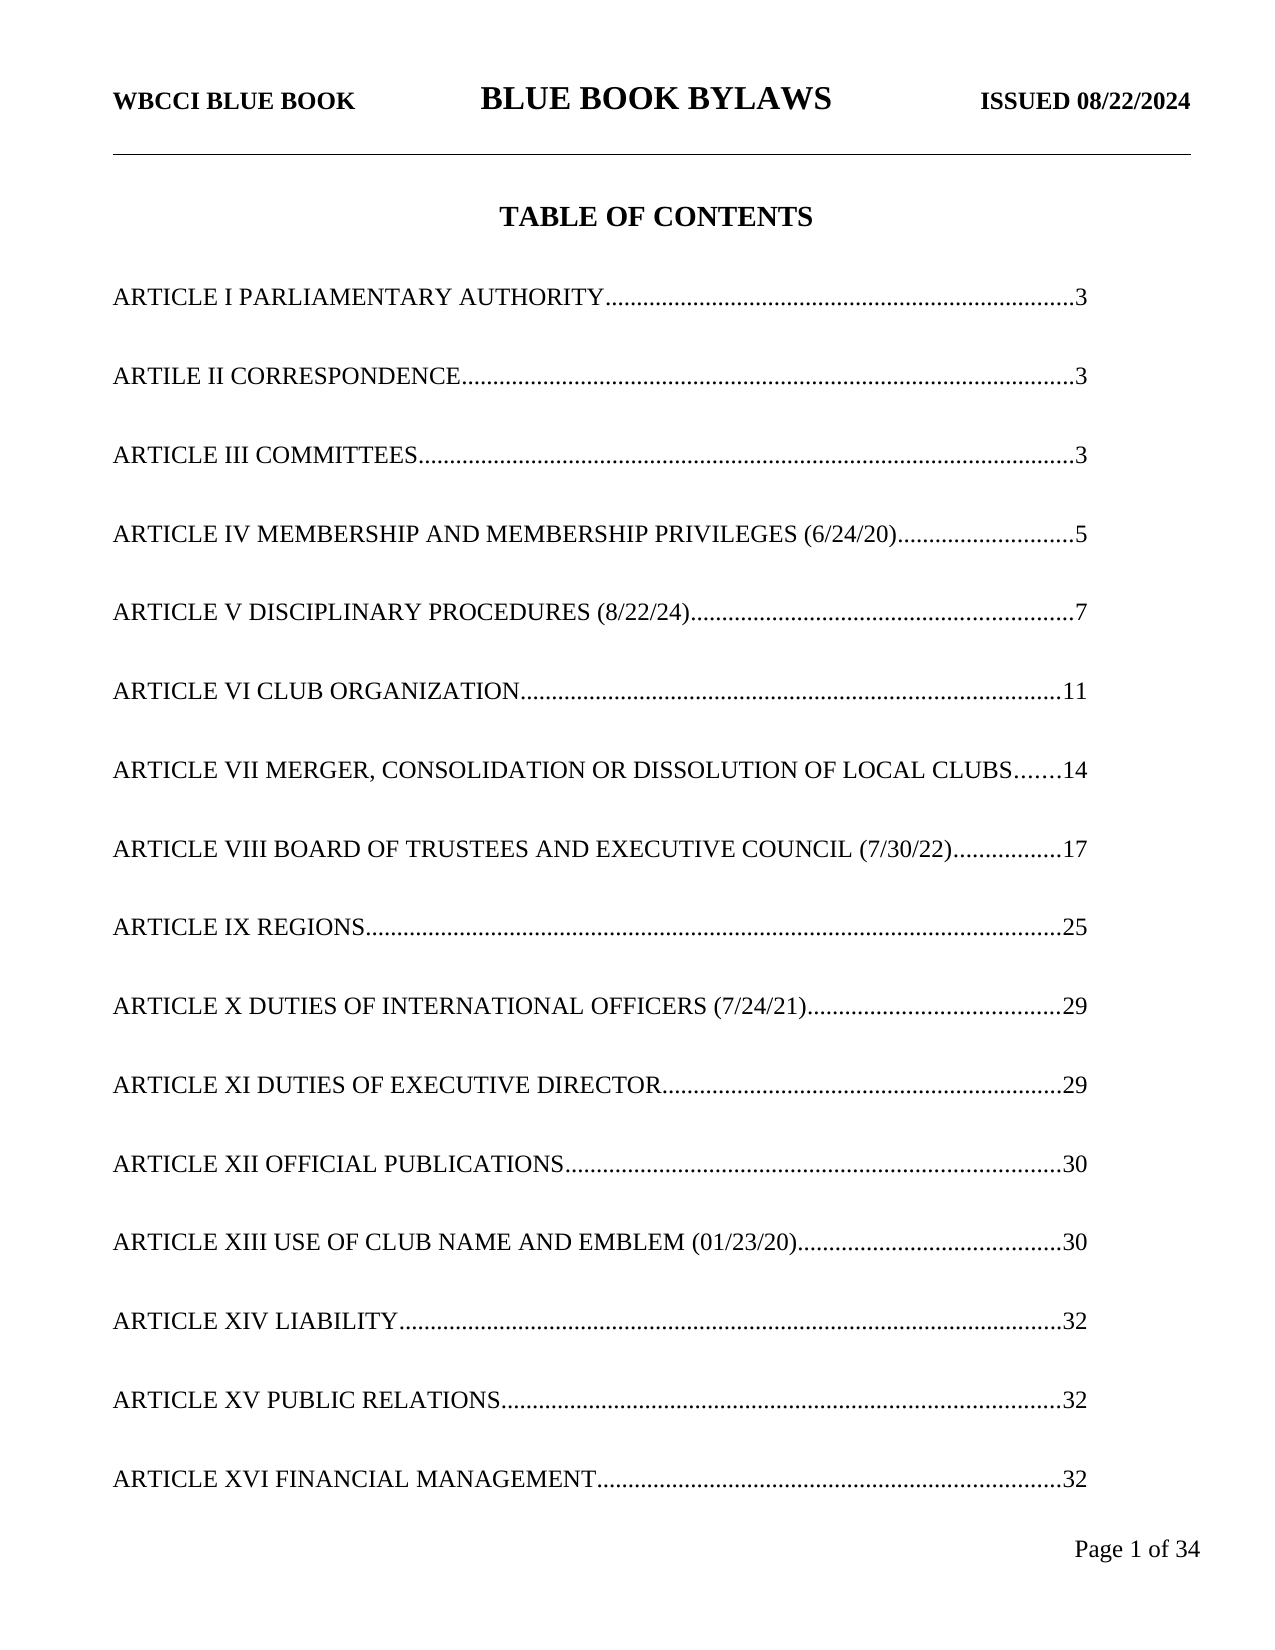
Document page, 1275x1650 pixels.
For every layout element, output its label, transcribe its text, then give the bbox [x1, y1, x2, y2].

text ARTICLE V DISCIPLINARY PROCEDURES (8/22/24) 7 [112, 597, 1125, 626]
text ARTICLE IV MEMBERSHIP AND MEMBERSHIP PRIVILEGES (6/24/20) 5 [112, 519, 1125, 547]
text ARTICLE VI CLUB ORGANIZATION 11 [112, 676, 1125, 705]
text ARTICLE XII OFFICIAL PUBLICATIONS 30 [112, 1149, 1125, 1177]
text ARTICLE XIV LIABILITY 32 [112, 1306, 1125, 1335]
text ARTICLE III COMMITTEES 3 [112, 440, 1125, 469]
text ARTICLE VII MERGER, CONSOLIDATION OR DISSOLUTION OF LOCAL CLUBS 14 [112, 755, 1125, 784]
text ARTICLE XIII USE OF CLUB NAME AND EMBLEM (01/23/20) 30 [112, 1227, 1125, 1256]
text ARTICLE X DUTIES OF INTERNATIONAL OFFICERS (7/24/21) 29 [112, 991, 1125, 1020]
text ARTICLE XVI FINANCIAL MANAGEMENT 32 [112, 1464, 1125, 1492]
text ARTICLE I PARLIAMENTARY AUTHORITY 3 [112, 282, 1125, 311]
text ARTICLE VIII BOARD OF TRUSTEES AND EXECUTIVE COUNCIL (7/30/22) 17 [112, 834, 1125, 862]
text ARTICLE IX REGIONS 25 [112, 912, 1125, 941]
text ARTILE II CORRESPONDENCE 3 [112, 361, 1125, 390]
text TABLE OF CONTENTS [112, 199, 1200, 232]
text ARTICLE XI DUTIES OF EXECUTIVE DIRECTOR 29 [112, 1070, 1125, 1099]
text ARTICLE XV PUBLIC RELATIONS 32 [112, 1385, 1125, 1414]
